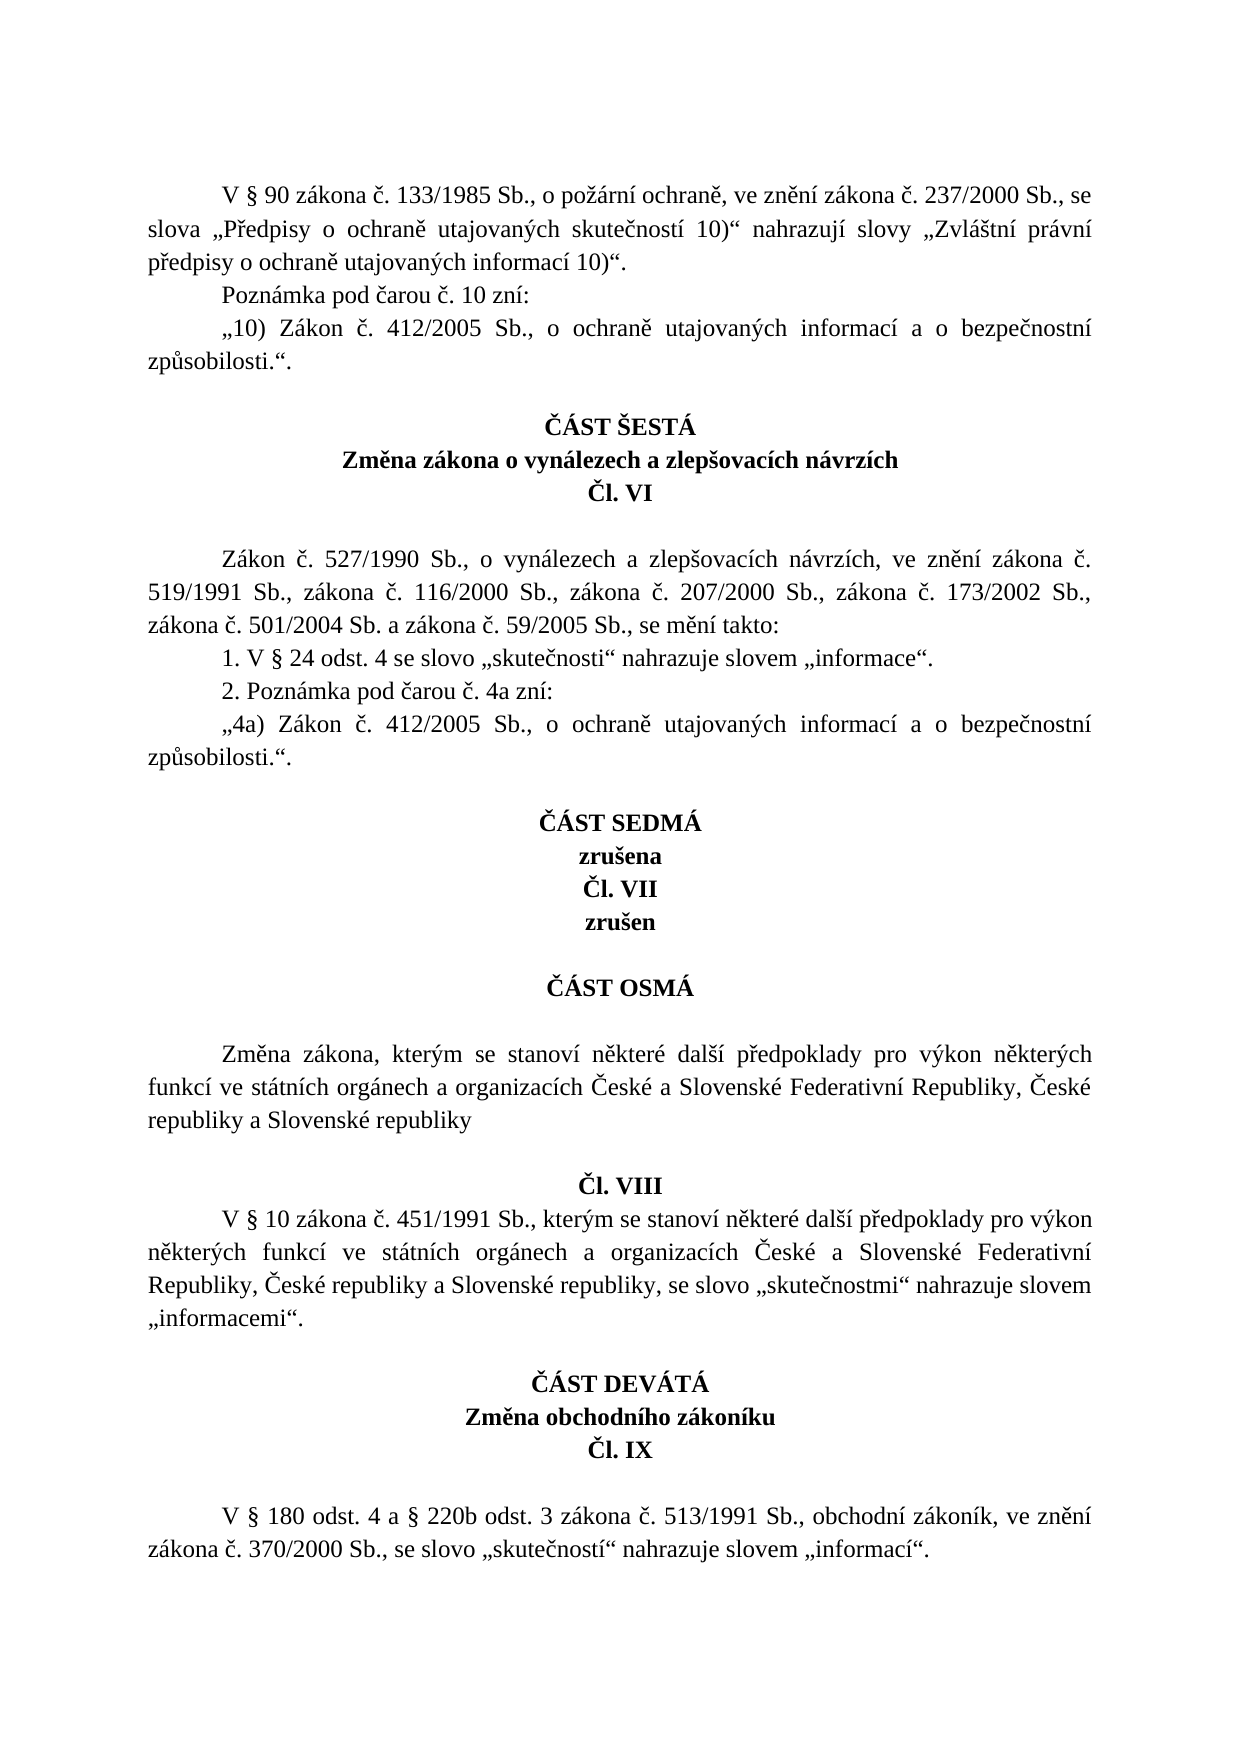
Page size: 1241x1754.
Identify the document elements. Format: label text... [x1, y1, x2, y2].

text ČÁST DEVÁTÁ [148, 1369, 1093, 1398]
text V § 180 odst. 4 a § 220b odst. 3 zákona č. 513/1991 Sb., obchodní zákoník, ve znění zákona č. 370/2000 Sb., se slovo „skutečností“ nahrazuje slovem „informací“. [148, 1501, 1093, 1563]
text Změna zákona, kterým se stanoví některé další předpoklady pro výkon některých funkcí ve státních orgánech a organizacích České a Slovenské Federativní Republiky, České republiky a Slovenské republiky [148, 1039, 1093, 1134]
text 2. Poznámka pod čarou č. 4a zní: [148, 676, 1093, 705]
text V § 90 zákona č. 133/1985 Sb., o požární ochraně, ve znění zákona č. 237/2000 Sb., se slova „Předpisy o ochraně utajovaných skutečností 10)“ nahrazují slovy „Zvláštní právní předpisy o ochraně utajovaných informací 10)“. [148, 181, 1093, 275]
text Čl. VIII [148, 1171, 1093, 1200]
text „10) Zákon č. 412/2005 Sb., o ochraně utajovaných informací a o bezpečnostní způsobilosti.“. [148, 313, 1093, 374]
text zrušen [148, 907, 1093, 936]
text „4a) Zákon č. 412/2005 Sb., o ochraně utajovaných informací a o bezpečnostní způsobilosti.“. [148, 709, 1093, 771]
text 1. V § 24 odst. 4 se slovo „skutečnosti“ nahrazuje slovem „informace“. [148, 643, 1093, 672]
text V § 10 zákona č. 451/1991 Sb., kterým se stanoví některé další předpoklady pro výkon některých funkcí ve státních orgánech a organizacích České a Slovenské Federativní Republiky, České republiky a Slovenské republiky, se slovo „skutečnostmi“ nahrazuje slovem „informacemi“. [148, 1204, 1093, 1332]
text ČÁST ŠESTÁ [148, 412, 1093, 441]
text zrušena [148, 841, 1093, 870]
text Změna zákona o vynálezech a zlepšovacích návrzích [148, 445, 1093, 473]
text ČÁST OSMÁ [148, 973, 1093, 1002]
text ČÁST SEDMÁ [148, 808, 1093, 837]
text Zákon č. 527/1990 Sb., o vynálezech a zlepšovacích návrzích, ve znění zákona č. 519/1991 Sb., zákona č. 116/2000 Sb., zákona č. 207/2000 Sb., zákona č. 173/2002 Sb., zákona č. 501/2004 Sb. a zákona č. 59/2005 Sb., se mění takto: [148, 544, 1093, 639]
text Poznámka pod čarou č. 10 zní: [148, 280, 1093, 308]
text Změna obchodního zákoníku [148, 1402, 1093, 1431]
text Čl. VI [148, 478, 1093, 507]
text Čl. IX [148, 1435, 1093, 1464]
text Čl. VII [148, 874, 1093, 903]
